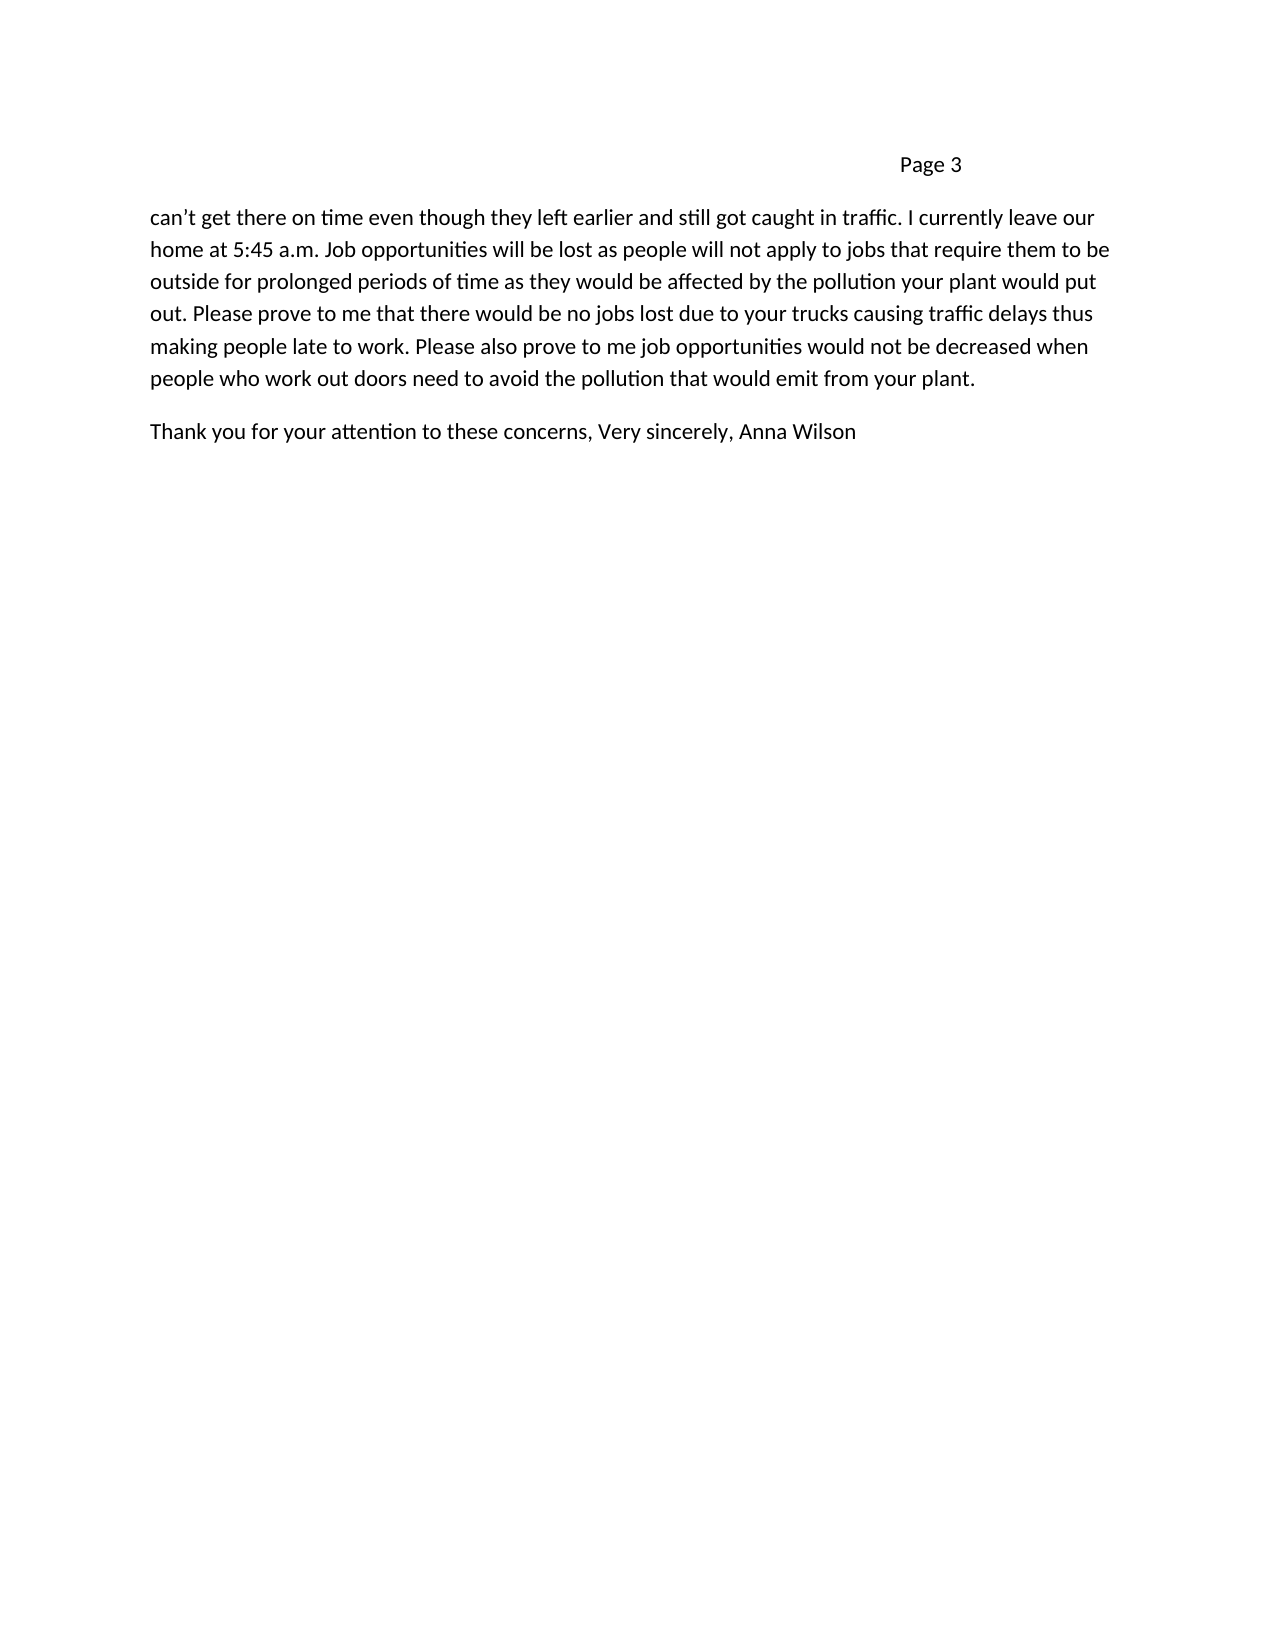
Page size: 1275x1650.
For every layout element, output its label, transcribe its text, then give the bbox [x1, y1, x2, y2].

text Thank you for your attention to these concerns, Very sincerely, Anna Wilson [150, 417, 1125, 445]
text can’t get there on time even though they left earlier and still got caught in traffic. I currently leave our home at 5:45 a.m. Job opportunities will be lost as people will not apply to jobs that require them to be outside for prolonged periods of time as they would be affected by the pollution your plant would put out. Please prove to me that there would be no jobs lost due to your trucks causing traffic delays thus making people late to work. Please also prove to me job opportunities would not be decreased when people who work out doors need to avoid the pollution that would emit from your plant. [150, 203, 1125, 392]
text Page 3 [150, 150, 1125, 178]
